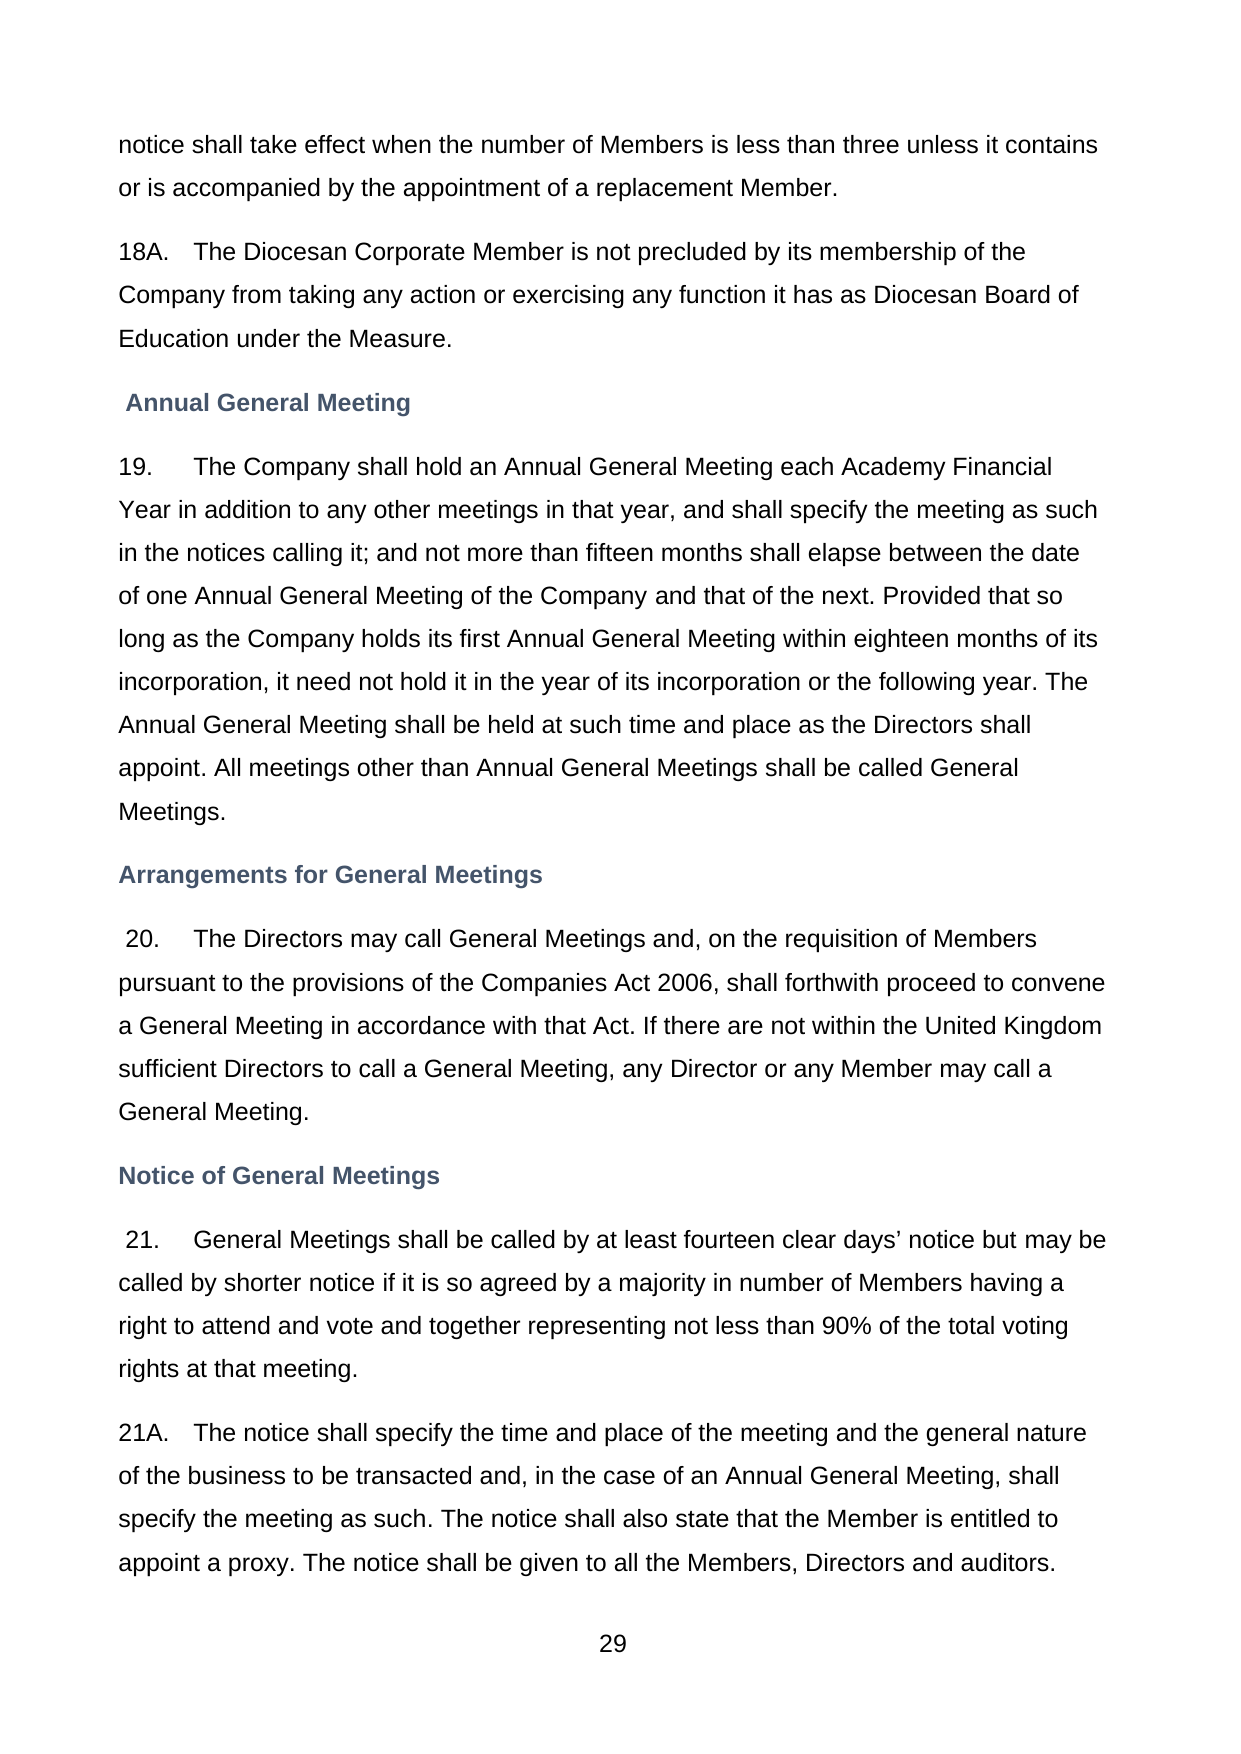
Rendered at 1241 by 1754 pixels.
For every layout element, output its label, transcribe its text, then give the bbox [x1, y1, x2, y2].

list 21A. The notice shall specify the time and place of the meeting and the general nature of the business to be transacted and, in the case of an Annual General Meeting, shall specify the meeting as such. The notice shall also state that the Member is entitled to appoint a proxy. The notice shall be given to all the Members, Directors and auditors. [118, 1418, 1107, 1576]
list 18A. The Diocesan Corporate Member is not precluded by its membership of the Company from taking any action or exercising any function it has as Diocesan Board of Education under the Measure. [118, 237, 1107, 352]
text Annual General Meeting [118, 387, 1107, 416]
list 19. The Company shall hold an Annual General Meeting each Academy Financial Year in addition to any other meetings in that year, and shall specify the meeting as such in the notices calling it; and not more than fifteen months shall elapse between the date of one Annual General Meeting of the Company and that of the next. Provided that so long as the Company holds its first Annual General Meeting within eighteen months of its incorporation, it need not hold it in the year of its incorporation or the following year. The Annual General Meeting shall be held at such time and place as the Directors shall appoint. All meetings other than Annual General Meetings shall be called General Meetings. [118, 451, 1107, 825]
list 21. General Meetings shall be called by at least fourteen clear days’ notice but may be called by shorter notice if it is so agreed by a majority in number of Members having a right to attend and vote and together representing not less than 90% of the total voting rights at that meeting. [118, 1225, 1107, 1383]
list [118, 130, 1107, 202]
text Arrangements for General Meetings [118, 860, 1107, 889]
list 20. The Directors may call General Meetings and, on the requisition of Members pursuant to the provisions of the Companies Act 2006, shall forthwith proceed to convene a General Meeting in accordance with that Act. If there are not within the United Kingdom sufficient Directors to call a General Meeting, any Director or any Member may call a General Meeting. [118, 924, 1107, 1126]
text Notice of General Meetings [118, 1161, 1107, 1189]
